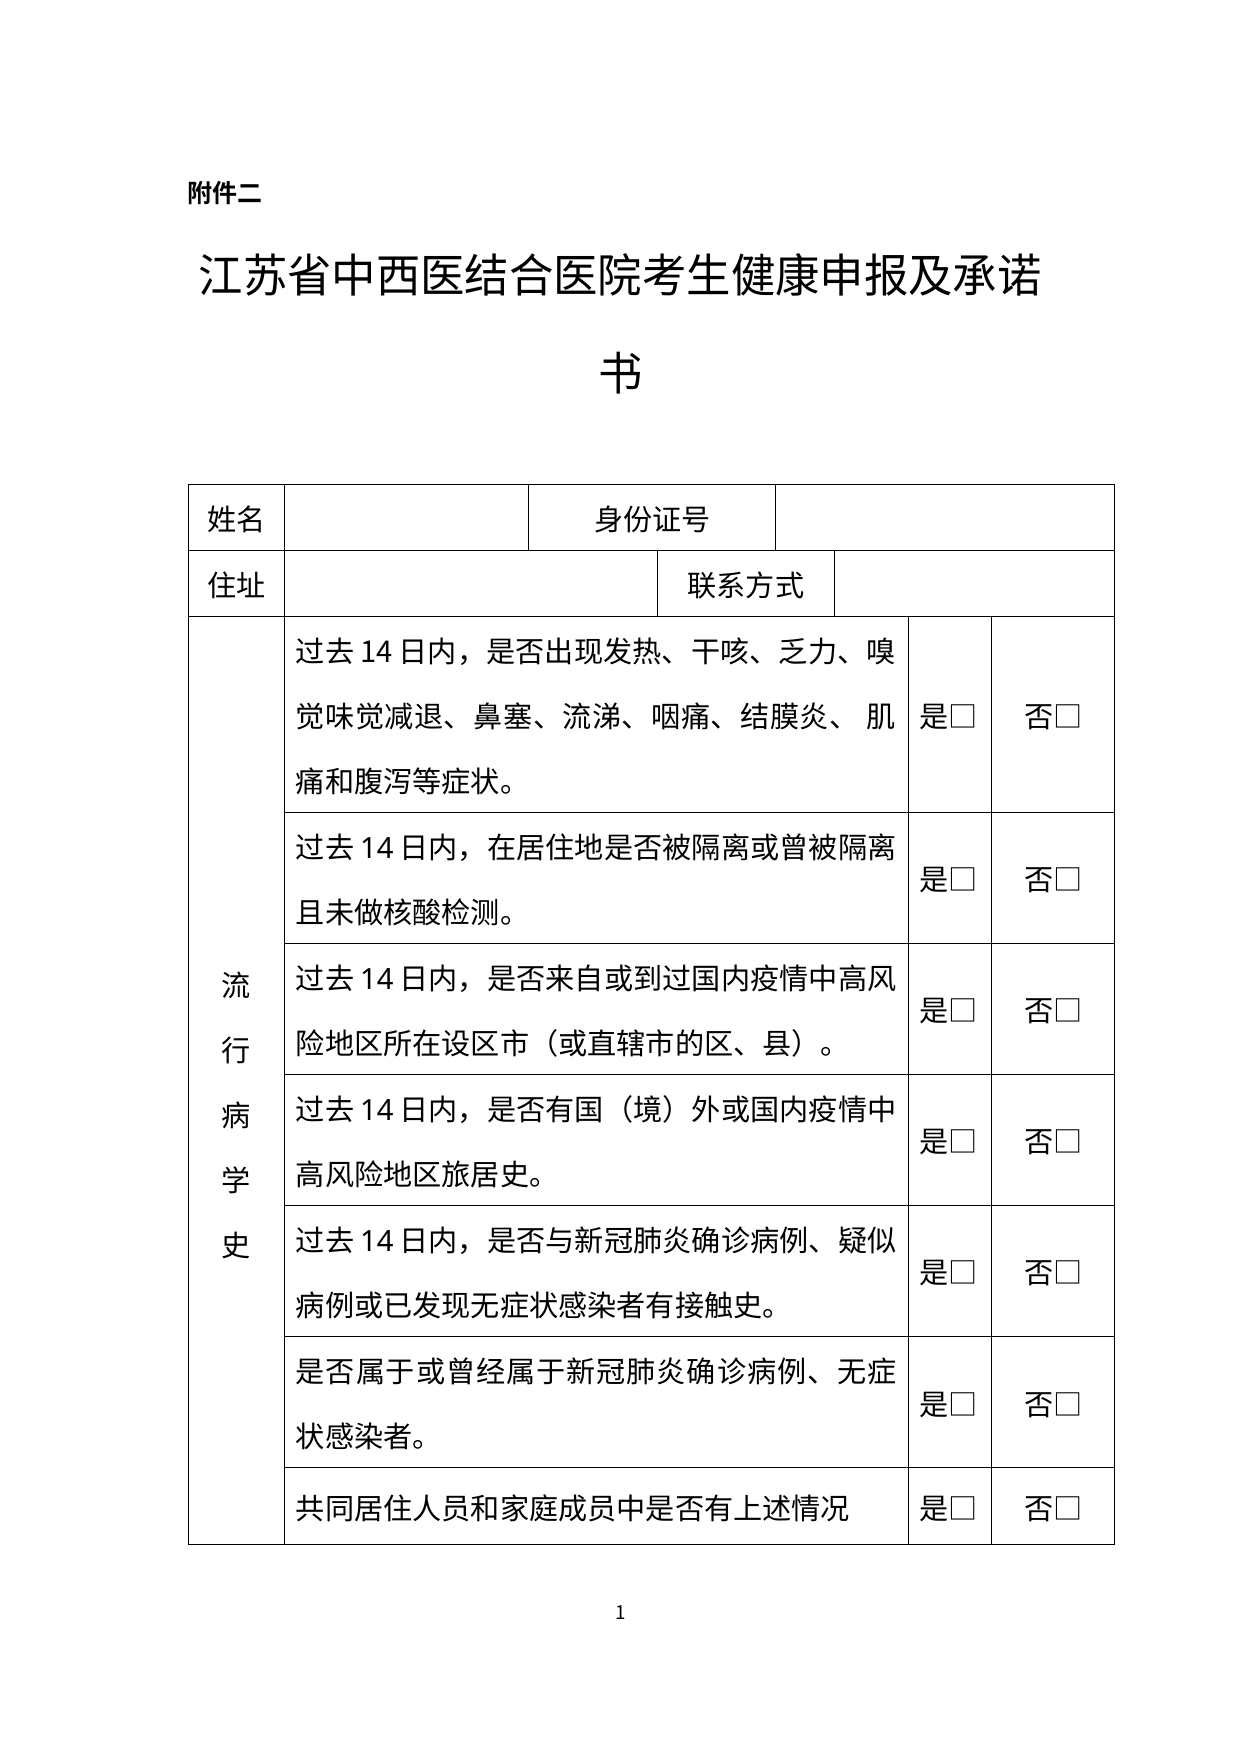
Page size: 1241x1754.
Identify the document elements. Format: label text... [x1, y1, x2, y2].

table_cell 否□ [992, 1468, 1114, 1544]
table_header 姓名 [189, 485, 284, 550]
table_cell 否□ [992, 1206, 1114, 1336]
table_cell 是□ [909, 813, 991, 943]
table_header [776, 485, 1114, 550]
text 江苏省中西医结合医院考生健康申报及承诺书 [187, 224, 1053, 419]
table_cell 是□ [909, 1075, 991, 1205]
table_cell 是否属于或曾经属于新冠肺炎确诊病例、无症状感染者。 [285, 1337, 908, 1467]
table_cell 否□ [992, 944, 1114, 1074]
table_cell 过去14日内，是否出现发热、干咳、乏力、嗅觉味觉减退、鼻塞、流涕、咽痛、结膜炎、 肌痛和腹泻等症状。 [285, 617, 908, 812]
table_cell 是□ [909, 1206, 991, 1336]
table_cell 共同居住人员和家庭成员中是否有上述情况 [285, 1468, 908, 1544]
table_cell 否□ [992, 1075, 1114, 1205]
table_cell 否□ [992, 617, 1114, 812]
table_cell 过去14日内，是否有国（境）外或国内疫情中高风险地区旅居史。 [285, 1075, 908, 1205]
table_cell 住址 [189, 551, 284, 616]
table_header 身份证号 [529, 485, 775, 550]
table_header [285, 485, 528, 550]
table_cell 联系方式 [658, 551, 834, 616]
table_cell 过去14日内，在居住地是否被隔离或曾被隔离且未做核酸检测。 [285, 813, 908, 943]
table_cell 流 行 病 学 史 [189, 617, 284, 1544]
table_cell [835, 551, 1114, 616]
table_cell 否□ [992, 813, 1114, 943]
table_cell [285, 551, 657, 616]
table_cell 否□ [992, 1337, 1114, 1467]
table_cell 是□ [909, 1468, 991, 1544]
table_cell 过去14日内，是否与新冠肺炎确诊病例、疑似病例或已发现无症状感染者有接触史。 [285, 1206, 908, 1336]
text 附件二 [187, 159, 1053, 224]
table_cell 过去14日内，是否来自或到过国内疫情中高风险地区所在设区市（或直辖市的区、县）。 [285, 944, 908, 1074]
table_cell 是□ [909, 617, 991, 812]
table_cell 是□ [909, 1337, 991, 1467]
table_cell 是□ [909, 944, 991, 1074]
